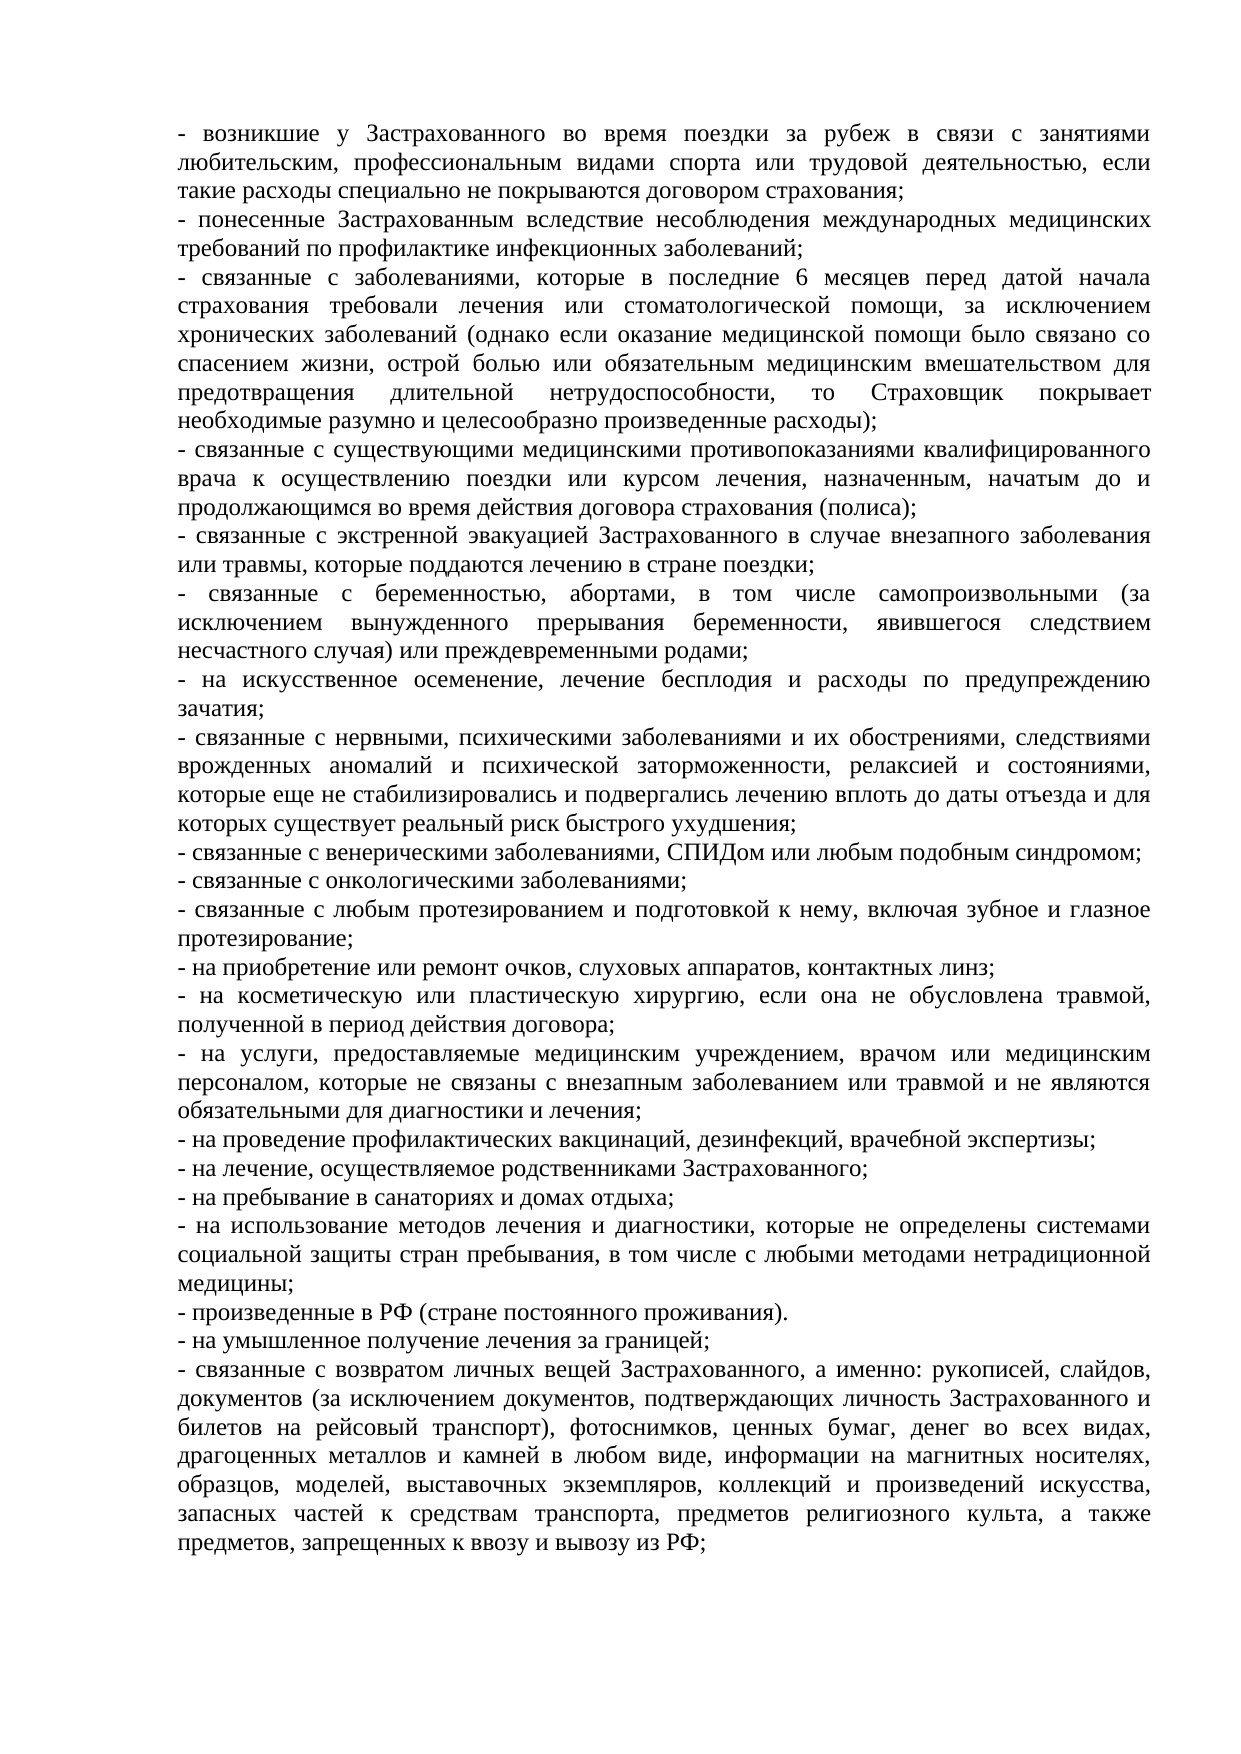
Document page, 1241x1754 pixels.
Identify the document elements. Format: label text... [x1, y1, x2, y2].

text - связанные с беременностью, абортами, в том числе самопроизвольными (за исключением вынужденного прерывания беременности, явившегося следствием несчастного случая) или преждевременными родами; [177, 578, 1152, 664]
text - на косметическую или пластическую хирургию, если она не обусловлена травмой, полученной в период действия договора; [177, 981, 1152, 1038]
text - на умышленное получение лечения за границей; [177, 1326, 1152, 1354]
text - на проведение профилактических вакцинаций, дезинфекций, врачебной экспертизы; [177, 1124, 1152, 1153]
text - на пребывание в санаториях и домах отдыха; [177, 1182, 1152, 1211]
text - на услуги, предоставляемые медицинским учреждением, врачом или медицинским персоналом, которые не связаны с внезапным заболеванием или травмой и не являются обязательными для диагностики и лечения; [177, 1038, 1152, 1124]
text - возникшие у Застрахованного во время поездки за рубеж в связи с занятиями любительским, профессиональным видами спорта или трудовой деятельностью, если такие расходы специально не покрываются договором страхования; [177, 118, 1152, 204]
text - на использование методов лечения и диагностики, которые не определены системами социальной защиты стран пребывания, в том числе с любыми методами нетрадиционной медицины; [177, 1211, 1152, 1297]
text - связанные с заболеваниями, которые в последние 6 месяцев перед датой начала страхования требовали лечения или стоматологической помощи, за исключением хронических заболеваний (однако если оказание медицинской помощи было связано со спасением жизни, острой болью или обязательным медицинским вмешательством для предотвращения длительной нетрудоспособности, то Страховщик покрывает необходимые разумно и целесообразно произведенные расходы); [177, 262, 1152, 434]
text - на приобретение или ремонт очков, слуховых аппаратов, контактных линз; [177, 952, 1152, 981]
text - связанные с экстренной эвакуацией Застрахованного в случае внезапного заболевания или травмы, которые поддаются лечению в стране поездки; [177, 521, 1152, 578]
text - связанные с венерическими заболеваниями, СПИДом или любым подобным синдромом; [177, 837, 1152, 866]
text - связанные с возвратом личных вещей Застрахованного, а именно: рукописей, слайдов, документов (за исключением документов, подтверждающих личность Застрахованного и билетов на рейсовый транспорт), фотоснимков, ценных бумаг, денег во всех видах, драгоценных металлов и камней в любом виде, информации на магнитных носителях, образцов, моделей, выставочных экземпляров, коллекций и произведений искусства, запасных частей к средствам транспорта, предметов религиозного культа, а также предметов, запрещенных к ввозу и вывозу из РФ; [177, 1354, 1152, 1556]
text - на искусственное осеменение, лечение бесплодия и расходы по предупреждению зачатия; [177, 664, 1152, 722]
text - связанные с любым протезированием и подготовкой к нему, включая зубное и глазное протезирование; [177, 894, 1152, 952]
text - произведенные в РФ (стране постоянного проживания). [177, 1297, 1152, 1326]
text - связанные с существующими медицинскими противопоказаниями квалифицированного врача к осуществлению поездки или курсом лечения, назначенным, начатым до и продолжающимся во время действия договора страхования (полиса); [177, 434, 1152, 521]
text - понесенные Застрахованным вследствие несоблюдения международных медицинских требований по профилактике инфекционных заболеваний; [177, 204, 1152, 262]
text - связанные с онкологическими заболеваниями; [177, 866, 1152, 894]
text - на лечение, осуществляемое родственниками Застрахованного; [177, 1153, 1152, 1182]
text - связанные с нервными, психическими заболеваниями и их обострениями, следствиями врожденных аномалий и психической заторможенности, релаксией и состояниями, которые еще не стабилизировались и подвергались лечению вплоть до даты отъезда и для которых существует реальный риск быстрого ухудшения; [177, 722, 1152, 837]
